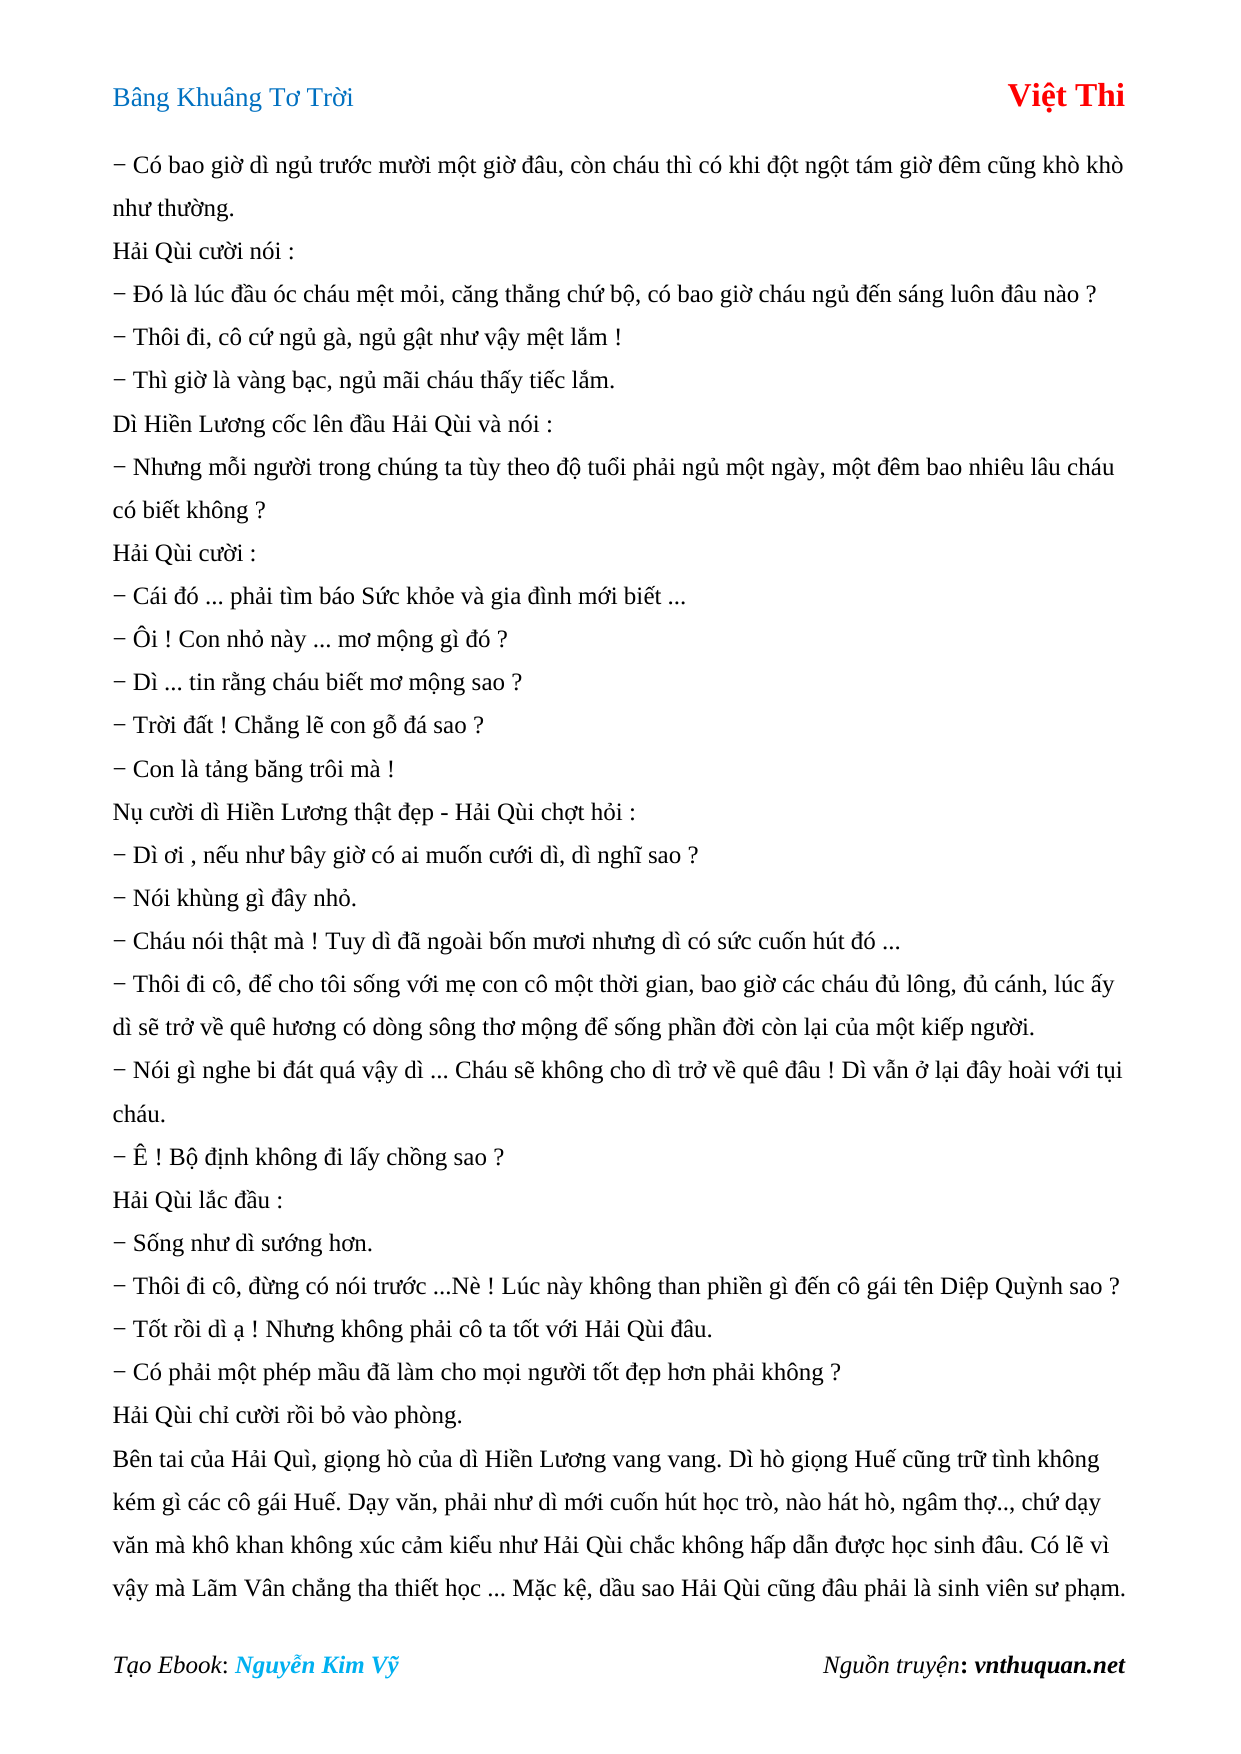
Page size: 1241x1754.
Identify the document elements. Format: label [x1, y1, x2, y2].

text [112, 150, 1128, 1602]
